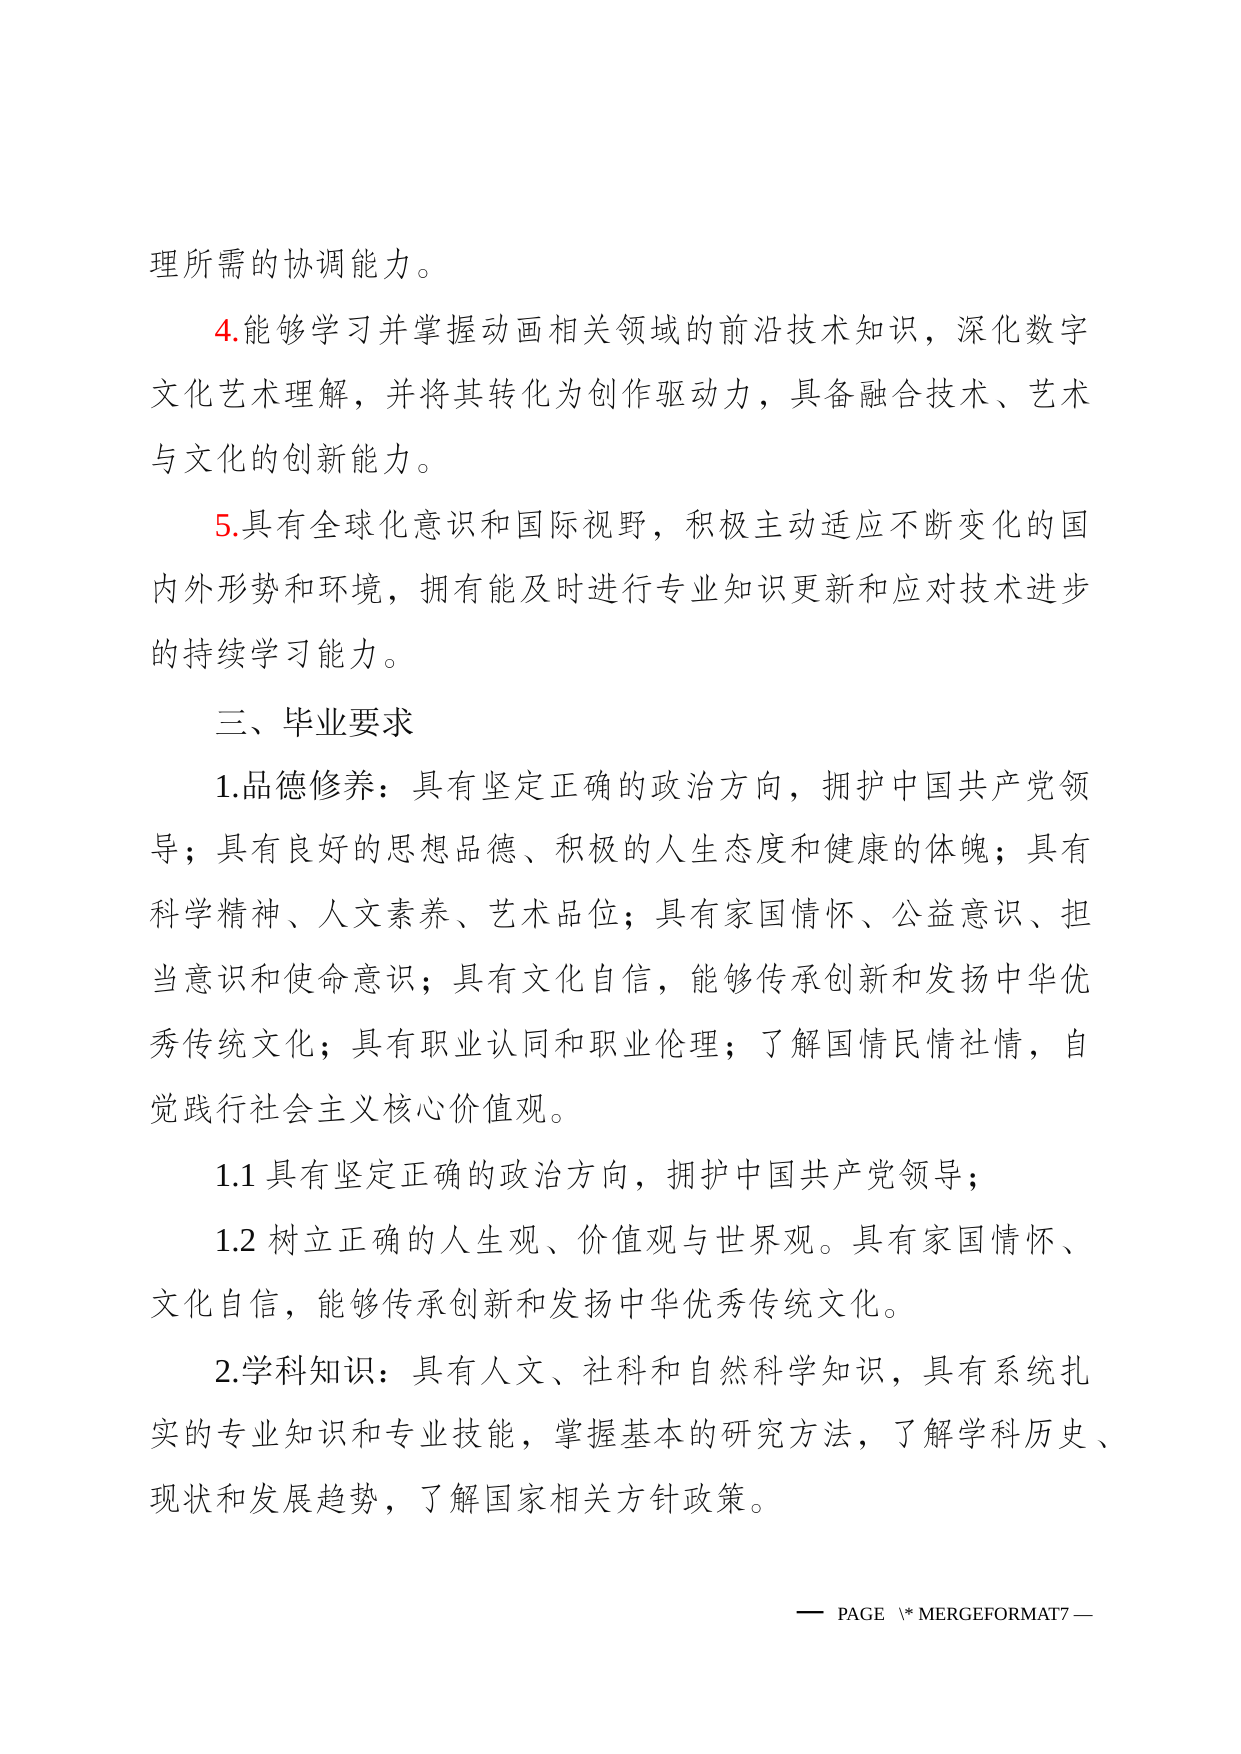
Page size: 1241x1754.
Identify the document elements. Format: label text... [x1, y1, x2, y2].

text 1.2 树立正确的人生观、价值观与世界观。具有家国情怀、文化自信，能够传承创新和发扬中华优秀传统文化。 [148, 1208, 1092, 1338]
text 2.学科知识：具有人文、社科和自然科学知识，具有系统扎实的专业知识和专业技能，掌握基本的研究方法，了解学科历史、现状和发展趋势，了解国家相关方针政策。 [148, 1338, 1092, 1533]
text 三、毕业要求 [148, 688, 1092, 753]
text 1.1 具有坚定正确的政治方向，拥护中国共产党领导； [148, 1143, 1092, 1208]
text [148, 233, 1092, 298]
text 5.具有全球化意识和国际视野，积极主动适应不断变化的国内外形势和环境，拥有能及时进行专业知识更新和应对技术进步的持续学习能力。 [148, 493, 1092, 688]
text 4.能够学习并掌握动画相关领域的前沿技术知识，深化数字文化艺术理解，并将其转化为创作驱动力，具备融合技术、艺术与文化的创新能力。 [148, 298, 1092, 493]
text 1.品德修养：具有坚定正确的政治方向，拥护中国共产党领导；具有良好的思想品德、积极的人生态度和健康的体魄；具有科学精神、人文素养、艺术品位；具有家国情怀、公益意识、担当意识和使命意识；具有文化自信，能够传承创新和发扬中华优秀传统文化；具有职业认同和职业伦理；了解国情民情社情，自觉践行社会主义核心价值观。 [148, 753, 1092, 1143]
